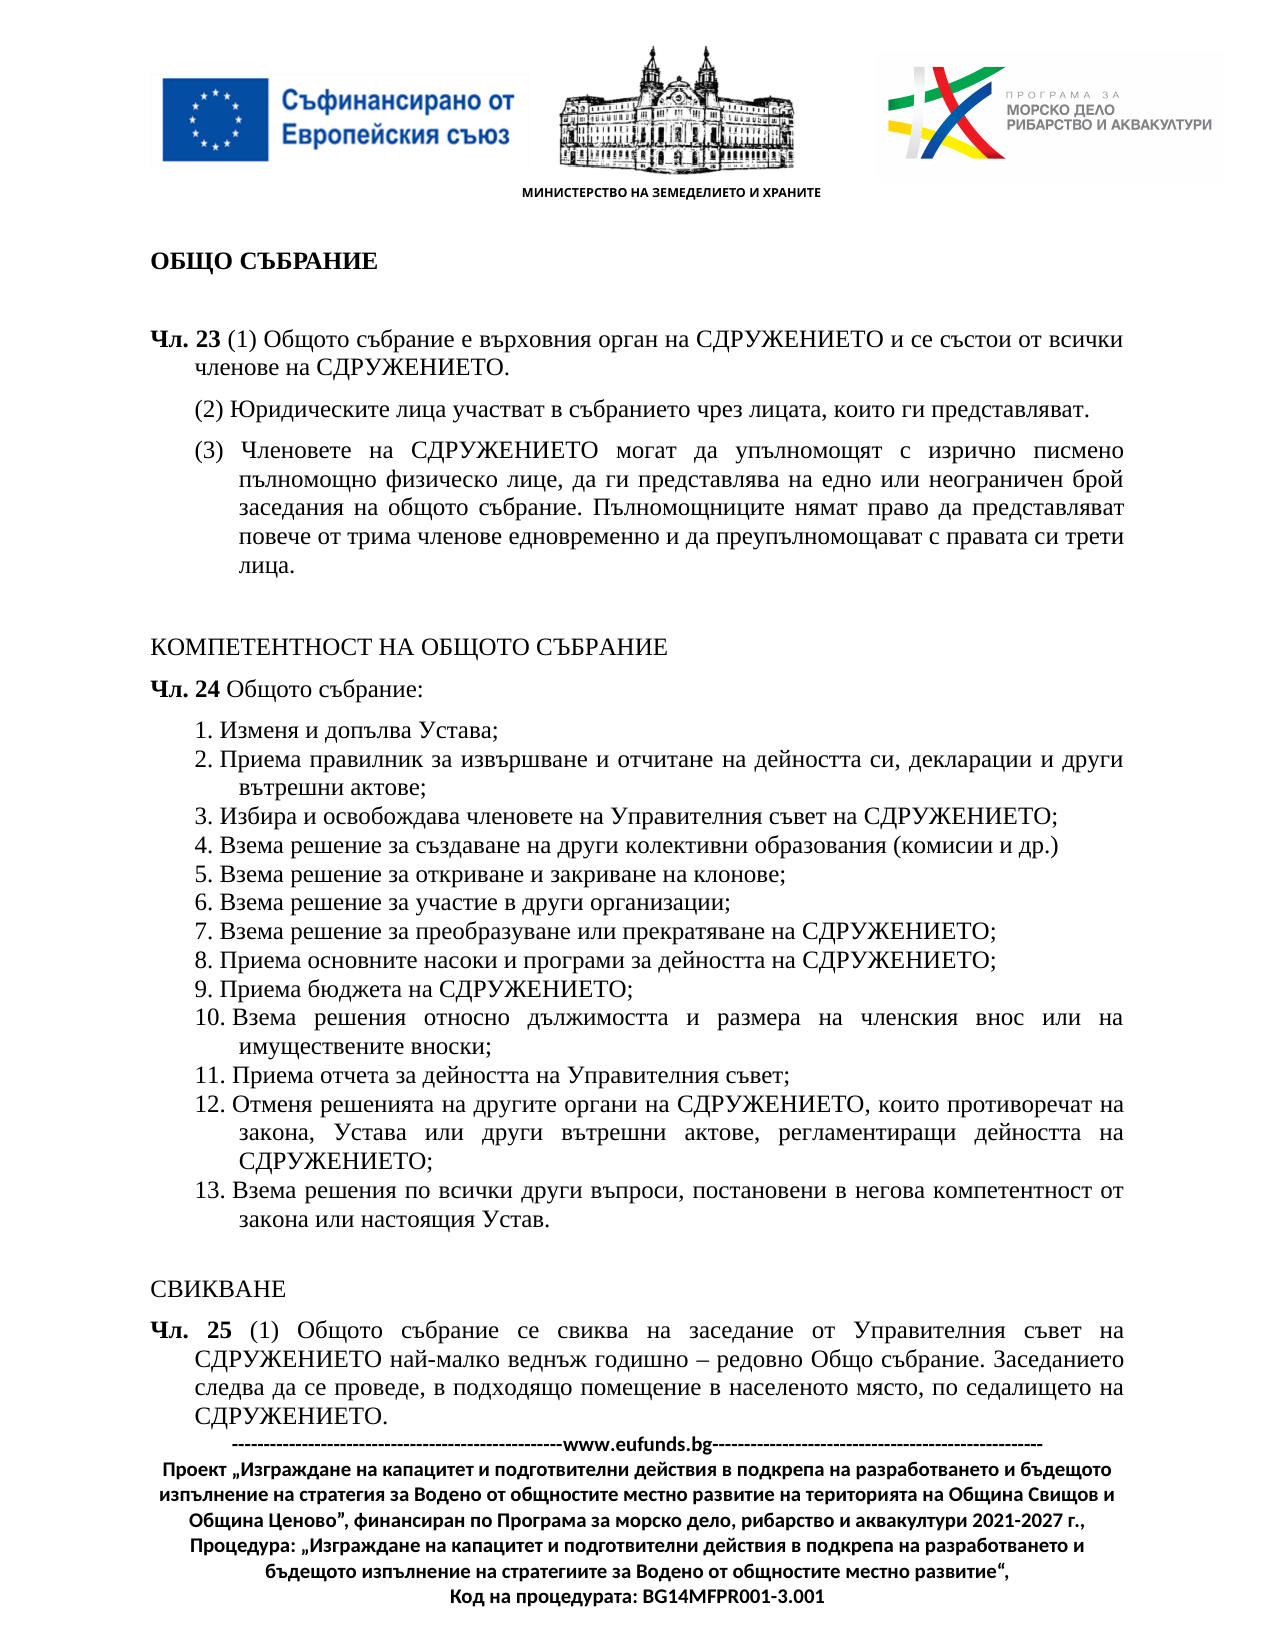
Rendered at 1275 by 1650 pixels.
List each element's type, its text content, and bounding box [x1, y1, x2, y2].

picture [876, 51, 1225, 182]
list Взема решение за участие в други организации; [194, 887, 1125, 916]
list Приема бюджета на СДРУЖЕНИЕТО; [194, 974, 1125, 1002]
list Взема решение за преобразуване или прекратяване на СДРУЖЕНИЕТО; [194, 916, 1125, 945]
list Приема основните насоки и програми за дейността на СДРУЖЕНИЕТО; [194, 945, 1125, 974]
list Взема решения по всички други въпроси, постановени в негова компетентност от закона или настоящия Устав. [194, 1175, 1125, 1232]
text Чл. 23 (1) Общото събрание е върховния орган на СДРУЖЕНИЕТО и се състои от всички членове на СДРУЖЕНИЕТО. [150, 324, 1125, 381]
text СВИКВАНЕ [150, 1274, 1125, 1302]
picture [553, 42, 805, 179]
text КОМПЕТЕНТНОСТ НА ОБЩОТО СЪБРАНИЕ [150, 632, 1125, 661]
list Изменя и допълва Устава; [194, 715, 1125, 744]
text (2) Юридическите лица участват в събранието чрез лицата, които ги представляват. [194, 394, 1125, 422]
picture [150, 73, 530, 168]
list Взема решения относно дължимостта и размера на членския внос или на имуществените вноски; [194, 1002, 1125, 1060]
subtitle ОБЩО СЪБРАНИЕ [150, 246, 1125, 274]
text (3) Членовете на СДРУЖЕНИЕТО могат да упълномощят с изрично писмено пълномощно физическо лице, да ги представлява на едно или неограничен брой заседания на общото събрание. Пълномощниците нямат право да представляват повече от трима членове едновременно и да преупълномощават с правата си трети лица. [194, 435, 1125, 579]
text Чл. 24 Общото събрание: [150, 674, 1125, 702]
list Взема решение за създаване на други колективни образования (комисии и др.) [194, 830, 1125, 859]
list Взема решение за откриване и закриване на клонове; [194, 859, 1125, 887]
list Приема отчета за дейността на Управителния съвет; [194, 1060, 1125, 1089]
list Избира и освобождава членовете на Управителния съвет на СДРУЖЕНИЕТО; [194, 801, 1125, 830]
text Чл. 25 (1) Общото събрание се свиква на заседание от Управителния съвет на СДРУЖЕНИЕТО най-малко веднъж годишно – редовно Общо събрание. Заседанието следва да се проведе, в подходящо помещение в населеното място, по седалището на СДРУЖЕНИЕТО. [150, 1315, 1125, 1430]
list Отменя решенията на другите органи на СДРУЖЕНИЕТО, които противоречат на закона, Устава или други вътрешни актове, регламентиращи дейността на СДРУЖЕНИЕТО; [194, 1089, 1125, 1175]
list Приема правилник за извършване и отчитане на дейността си, декларации и други вътрешни актове; [194, 744, 1125, 801]
